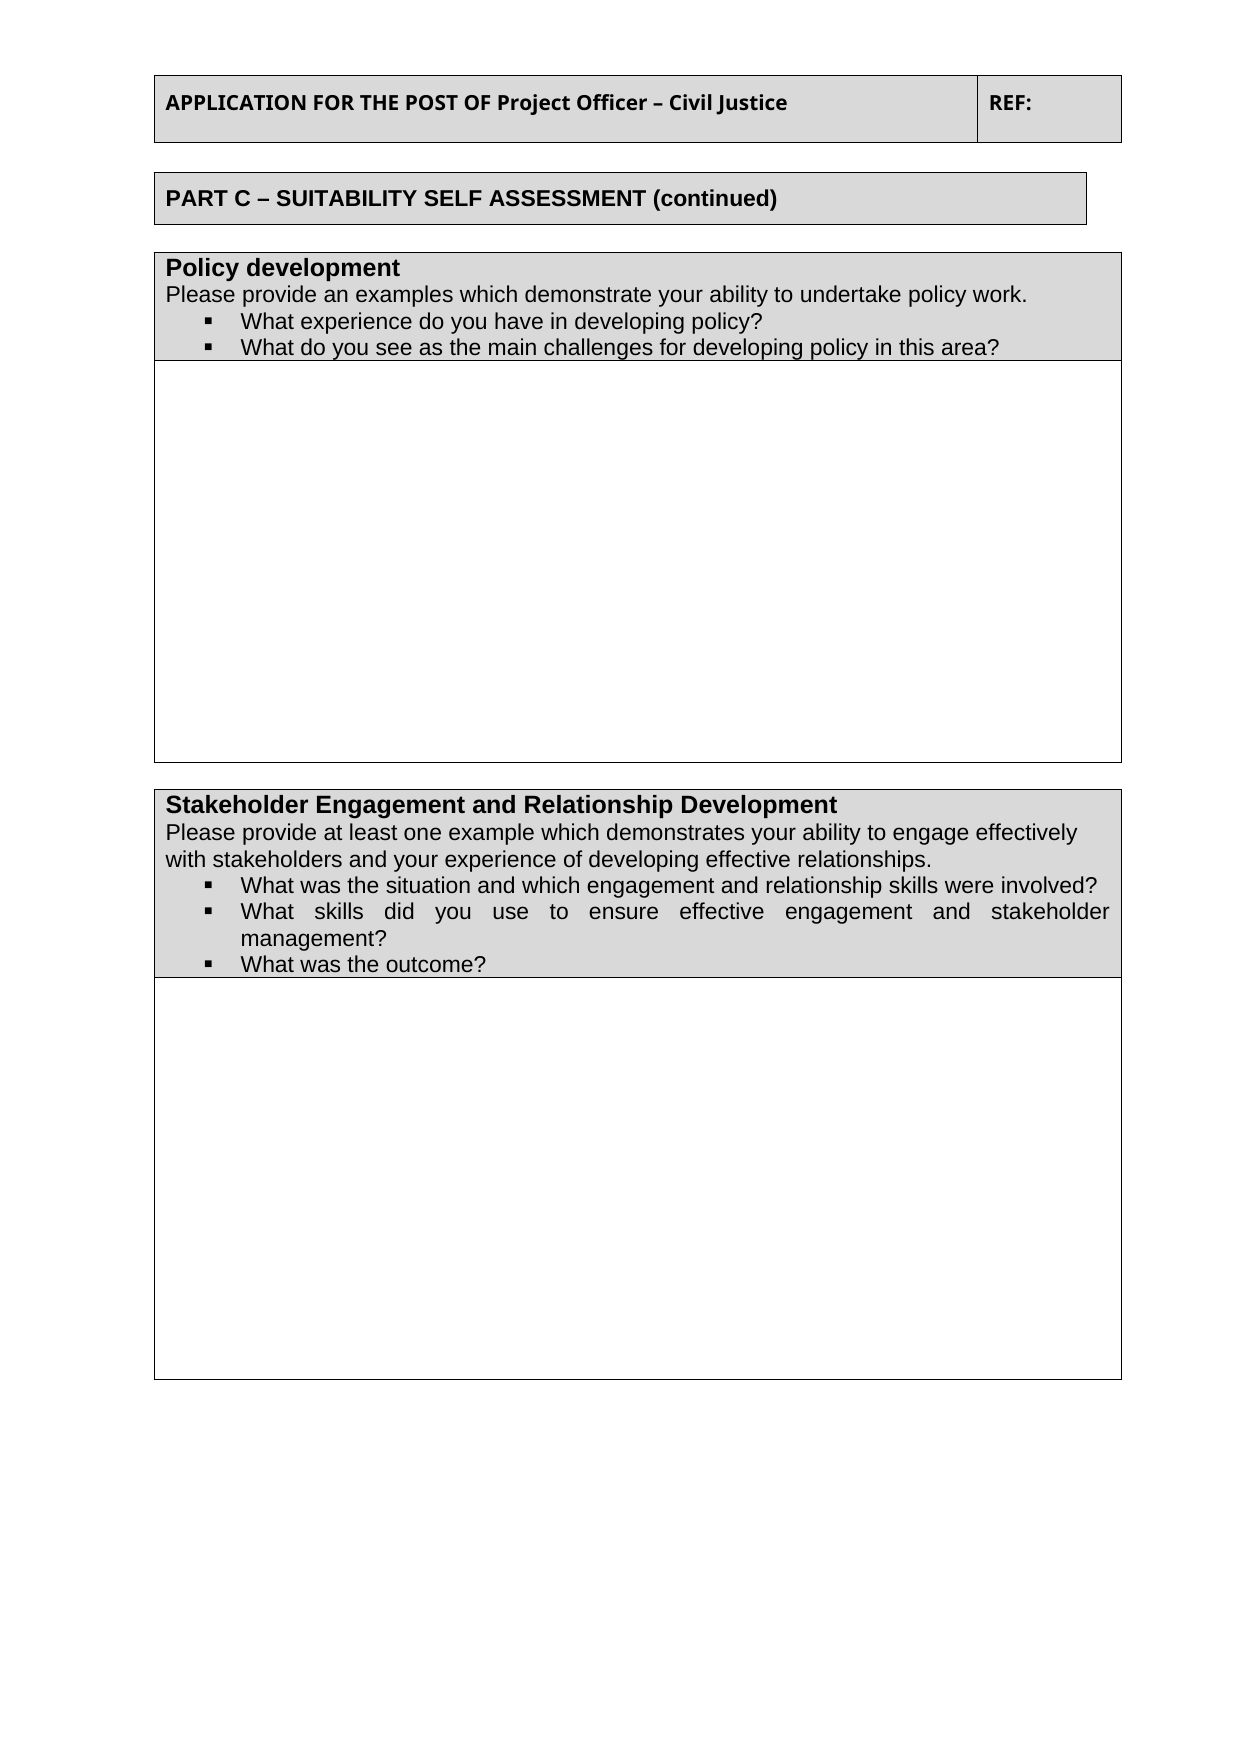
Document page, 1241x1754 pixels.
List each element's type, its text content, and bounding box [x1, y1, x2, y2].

table_header Stakeholder Engagement and Relationship Development Please provide at least one example which demonstrates your ability to engage effectively with stakeholders and your experience of developing effective relationships. What was the situation and which engagement and relationship skills were involved? What skills did you use to ensure effective engagement and stakeholder management? What was the outcome? [155, 790, 1121, 977]
table_cell [155, 361, 1121, 762]
table_cell [155, 978, 1121, 1379]
table_header PART C – SUITABILITY SELF ASSESSMENT (continued) [155, 173, 1086, 224]
table_header Policy development Please provide an examples which demonstrate your ability to undertake policy work. What experience do you have in developing policy? What do you see as the main challenges for developing policy in this area? [155, 253, 1121, 360]
